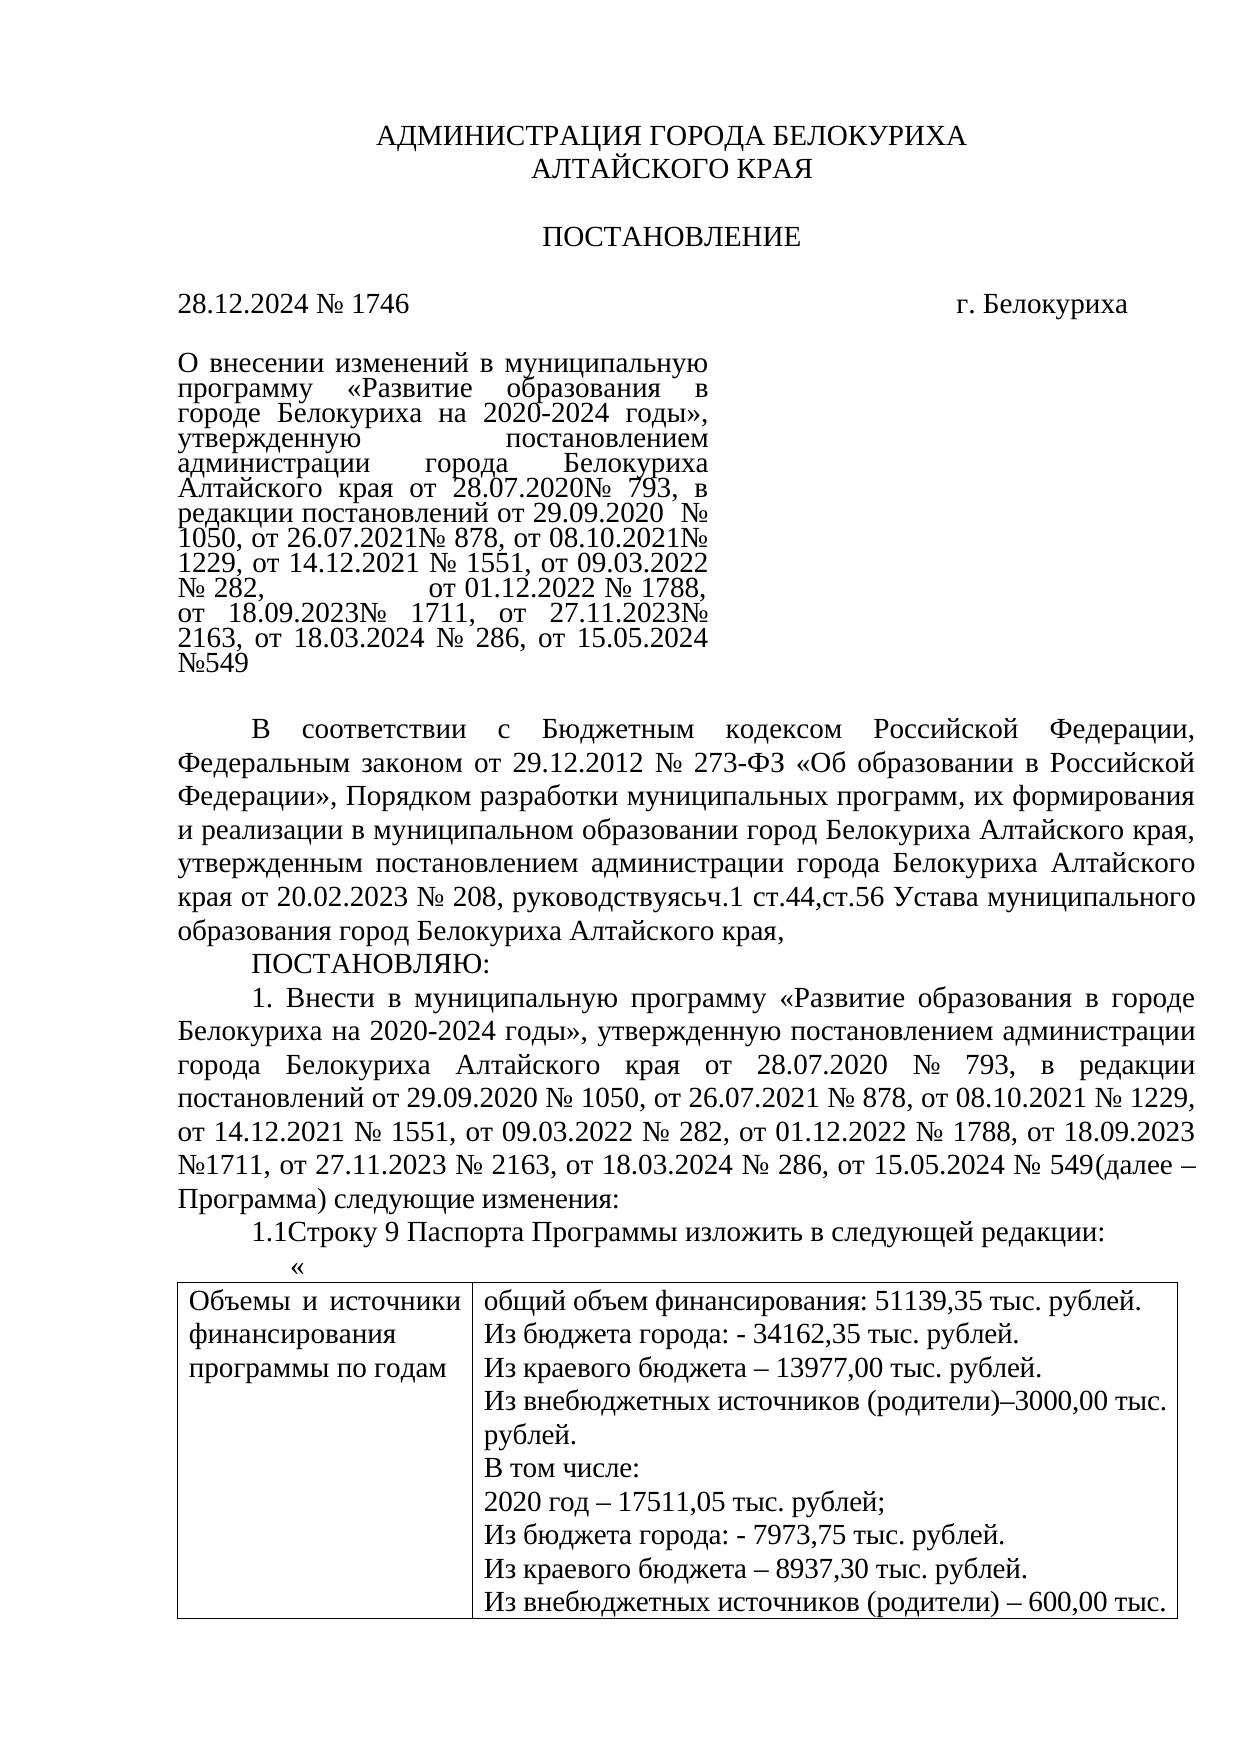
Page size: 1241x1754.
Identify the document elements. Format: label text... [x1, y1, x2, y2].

text 1. Внести в муниципальную программу «Развитие образования в городе Белокуриха на 2020-2024 годы», утвержденную постановлением администрации города Белокуриха Алтайского края от 28.07.2020 № 793, в редакции постановлений от 29.09.2020 № 1050, от 26.07.2021 № 878, от 08.10.2021 № 1229, от 14.12.2021 № 1551, от 09.03.2022 № 282, от 01.12.2022 № 1788, от 18.09.2023 №1711, от 27.11.2023 № 2163, от 18.03.2024 № 286, от 15.05.2024 № 549(далее – Программа) следующие изменения: [177, 980, 1196, 1214]
text 28.12.2024 № 1746 г. Белокуриха [177, 286, 1196, 319]
text В соответствии с Бюджетным кодексом Российской Федерации, Федеральным законом от 29.12.2012 № 273-ФЗ «Об образовании в Российской Федерации», Порядком разработки муниципальных программ, их формирования и реализации в муниципальном образовании город Белокуриха Алтайского края, утвержденным постановлением администрации города Белокуриха Алтайского края от 20.02.2023 № 208, руководствуясьч.1 ст.44,ст.56 Устава муниципального образования город Белокуриха Алтайского края, [177, 711, 1196, 946]
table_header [473, 1283, 1177, 1618]
text ПОСТАНОВЛЯЮ: [177, 946, 1196, 980]
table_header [178, 1283, 472, 1618]
text О внесении изменений в муниципальную программу «Развитие образования в городе Белокуриха на 2020-2024 годы», утвержденную постановлением администрации города Белокуриха Алтайского края от 28.07.2020№ 793, в редакции постановлений от 29.09.2020 № 1050, от 26.07.2021№ 878, от 08.10.2021№ 1229, от 14.12.2021 № 1551, от 09.03.2022 № 282, от 01.12.2022 № 1788, от 18.09.2023№ 1711, от 27.11.2023№ 2163, от 18.03.2024 № 286, от 15.05.2024 №549 [177, 353, 709, 678]
text 1.1Строку 9 Паспорта Программы изложить в следующей редакции: [177, 1214, 1196, 1248]
text АДМИНИСТРАЦИЯ ГОРОДА БЕЛОКУРИХА [177, 118, 1166, 152]
list « [290, 1248, 1166, 1282]
text АЛТАЙСКОГО КРАЯ [177, 152, 1166, 185]
text ПОСТАНОВЛЕНИЕ [177, 219, 1166, 252]
